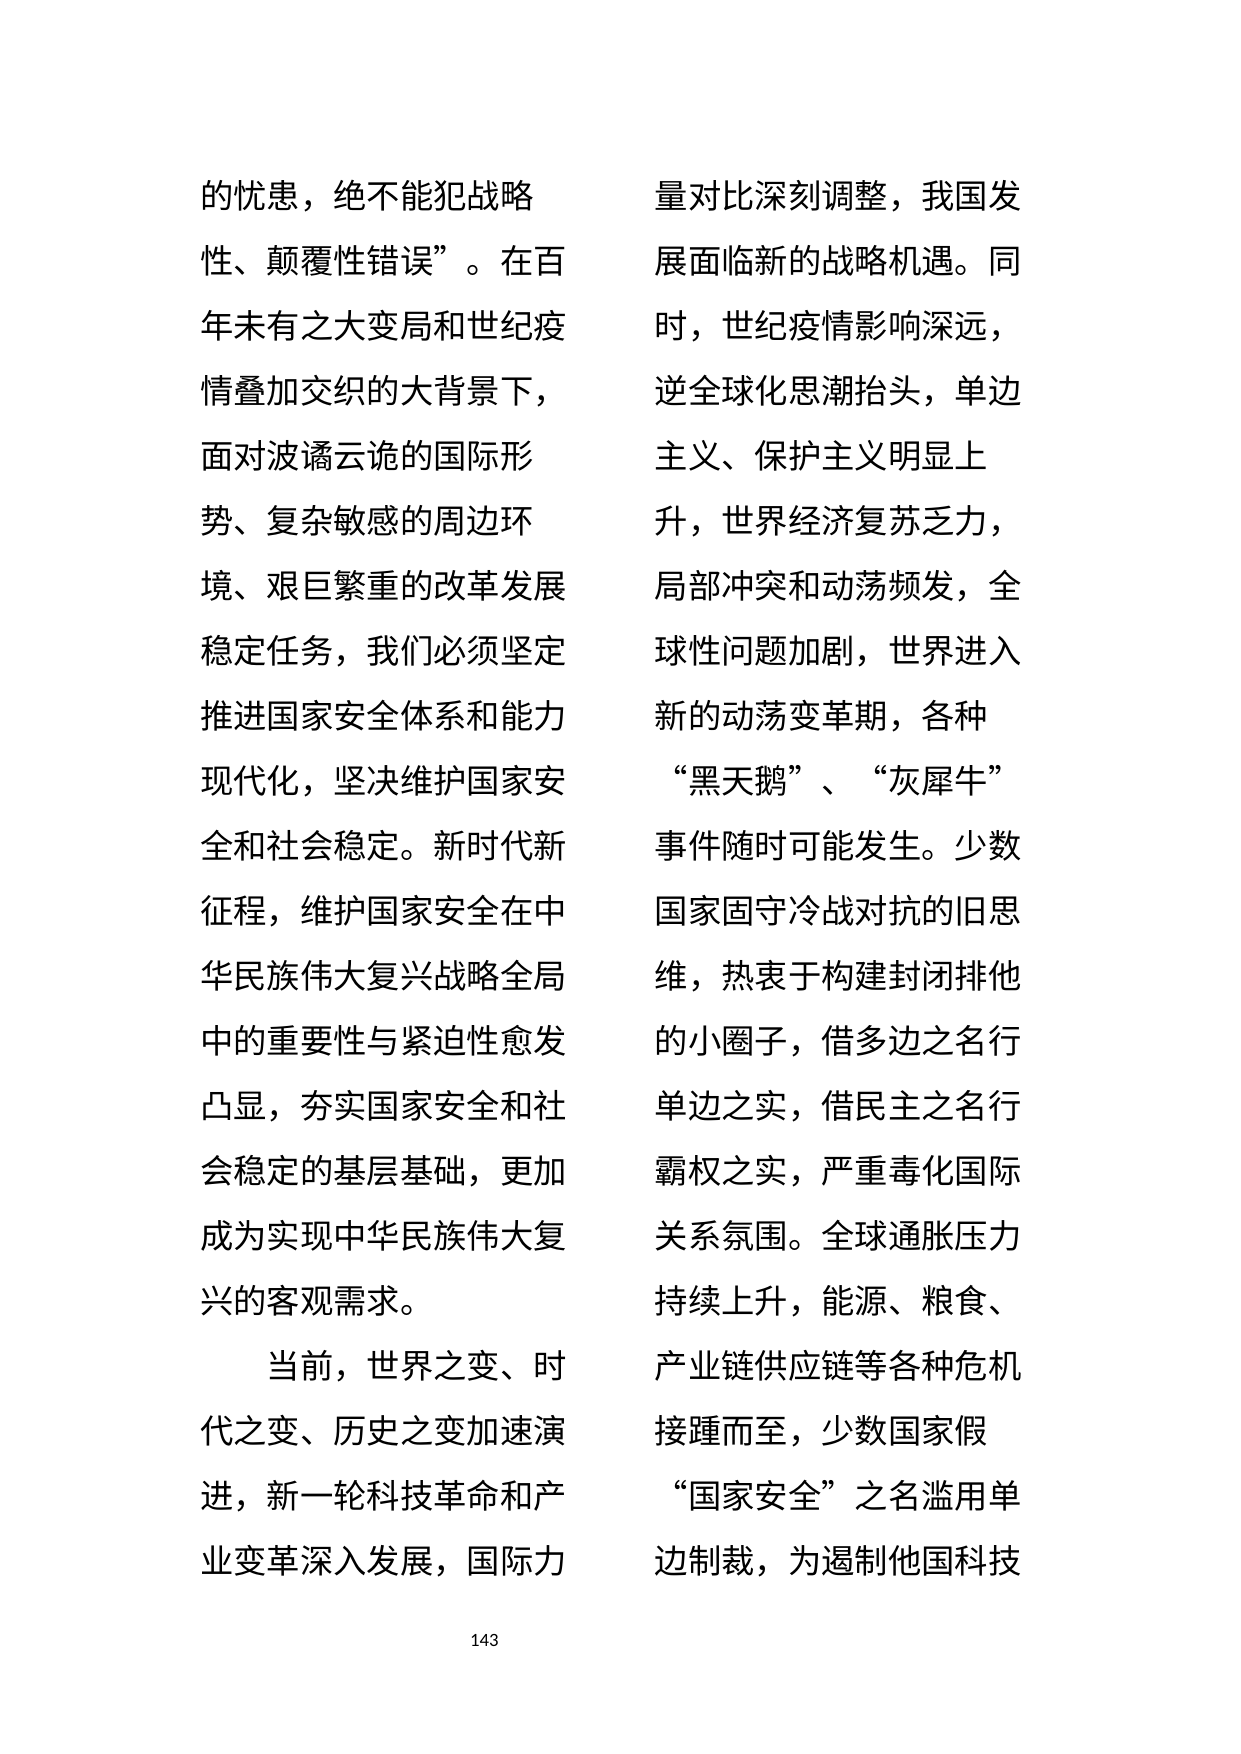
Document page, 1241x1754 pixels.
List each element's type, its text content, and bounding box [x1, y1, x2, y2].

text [200, 1332, 585, 1592]
